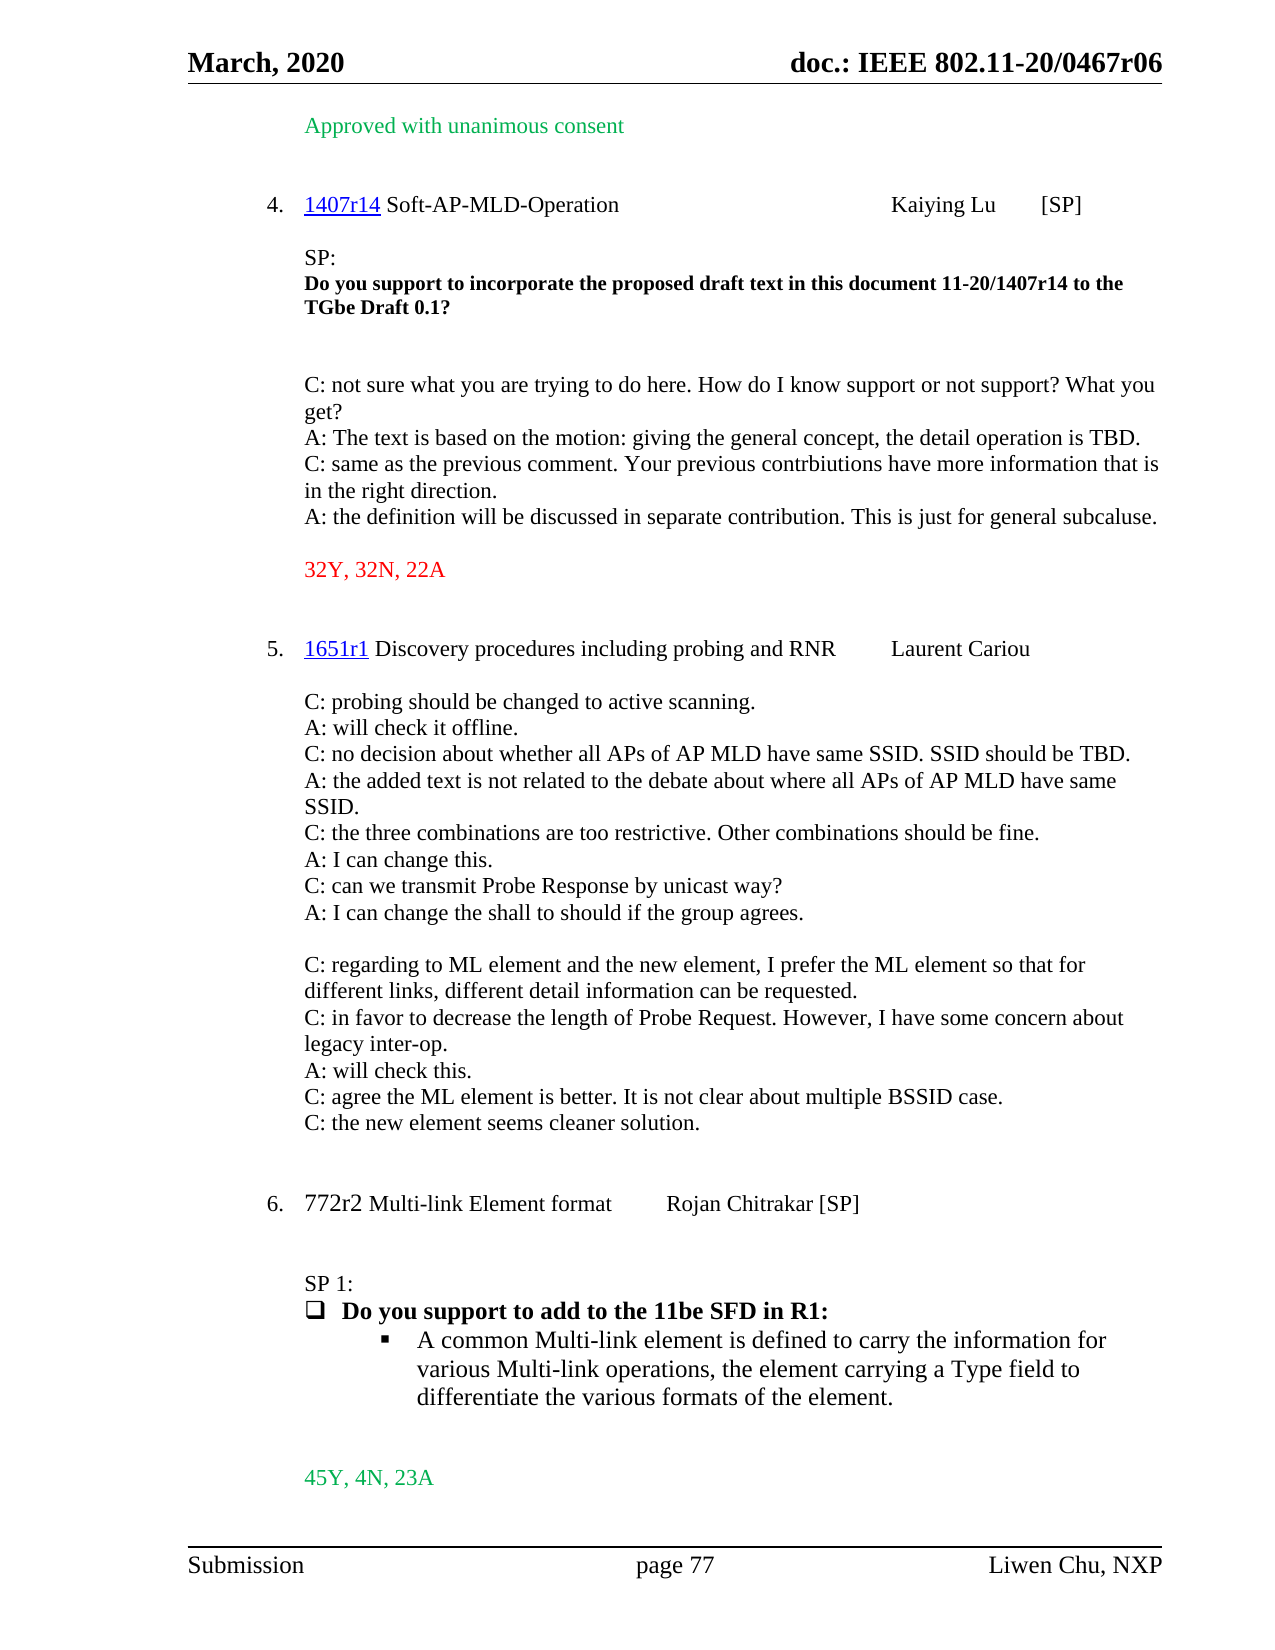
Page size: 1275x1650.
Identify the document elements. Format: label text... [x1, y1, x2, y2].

list A: the definition will be discussed in separate contribution. This is just for general subcaluse. [304, 503, 1162, 529]
list C: in favor to decrease the length of Probe Request. However, I have some concern about legacy inter-op. [304, 1004, 1162, 1057]
list C: not sure what you are trying to do here. How do I know support or not support? What you get? [304, 371, 1162, 424]
list C: the new element seems cleaner solution. [304, 1109, 1162, 1136]
list SP: [304, 244, 1162, 271]
list A: The text is based on the motion: giving the general concept, the detail operation is TBD. [304, 424, 1162, 451]
list A: the added text is not related to the debate about where all APs of AP MLD have same SSID. [304, 767, 1162, 819]
list A: I can change the shall to should if the group agrees. [304, 898, 1162, 925]
list Do you support to add to the 11be SFD in R1: [304, 1296, 1162, 1325]
list 1407r14 Soft-AP-MLD-Operation Kaiying Lu [SP] [267, 192, 1162, 218]
list A: I can change this. [304, 846, 1162, 872]
list C: same as the previous comment. Your previous contrbiutions have more information that is in the right direction. [304, 451, 1162, 503]
list 32Y, 32N, 22A [304, 556, 1162, 582]
list C: can we transmit Probe Response by unicast way? [304, 872, 1162, 898]
list C: regarding to ML element and the new element, I prefer the ML element so that for different links, different detail information can be requested. [304, 951, 1162, 1004]
list C: probing should be changed to active scanning. [304, 688, 1162, 714]
list A: will check it offline. [304, 714, 1162, 740]
list C: agree the ML element is better. It is not clear about multiple BSSID case. [304, 1083, 1162, 1109]
list Do you support to incorporate the proposed draft text in this document 11-20/1407r14 to the TGbe Draft 0.1? [304, 271, 1162, 319]
list C: no decision about whether all APs of AP MLD have same SSID. SSID should be TBD. [304, 740, 1162, 767]
list SP 1: [304, 1270, 1162, 1296]
list Approved with unanimous consent [304, 112, 1162, 139]
list 772r2 Multi-link Element format Rojan Chitrakar [SP] [267, 1188, 1162, 1217]
list 45Y, 4N, 23A [304, 1464, 1162, 1490]
list A common Multi-link element is defined to carry the information for various Multi-link operations, the element carrying a Type field to differentiate the various formats of the element. [379, 1325, 1162, 1411]
list 1651r1 Discovery procedures including probing and RNR Laurent Cariou [267, 635, 1162, 661]
list C: the three combinations are too restrictive. Other combinations should be fine. [304, 819, 1162, 846]
list A: will check this. [304, 1057, 1162, 1083]
